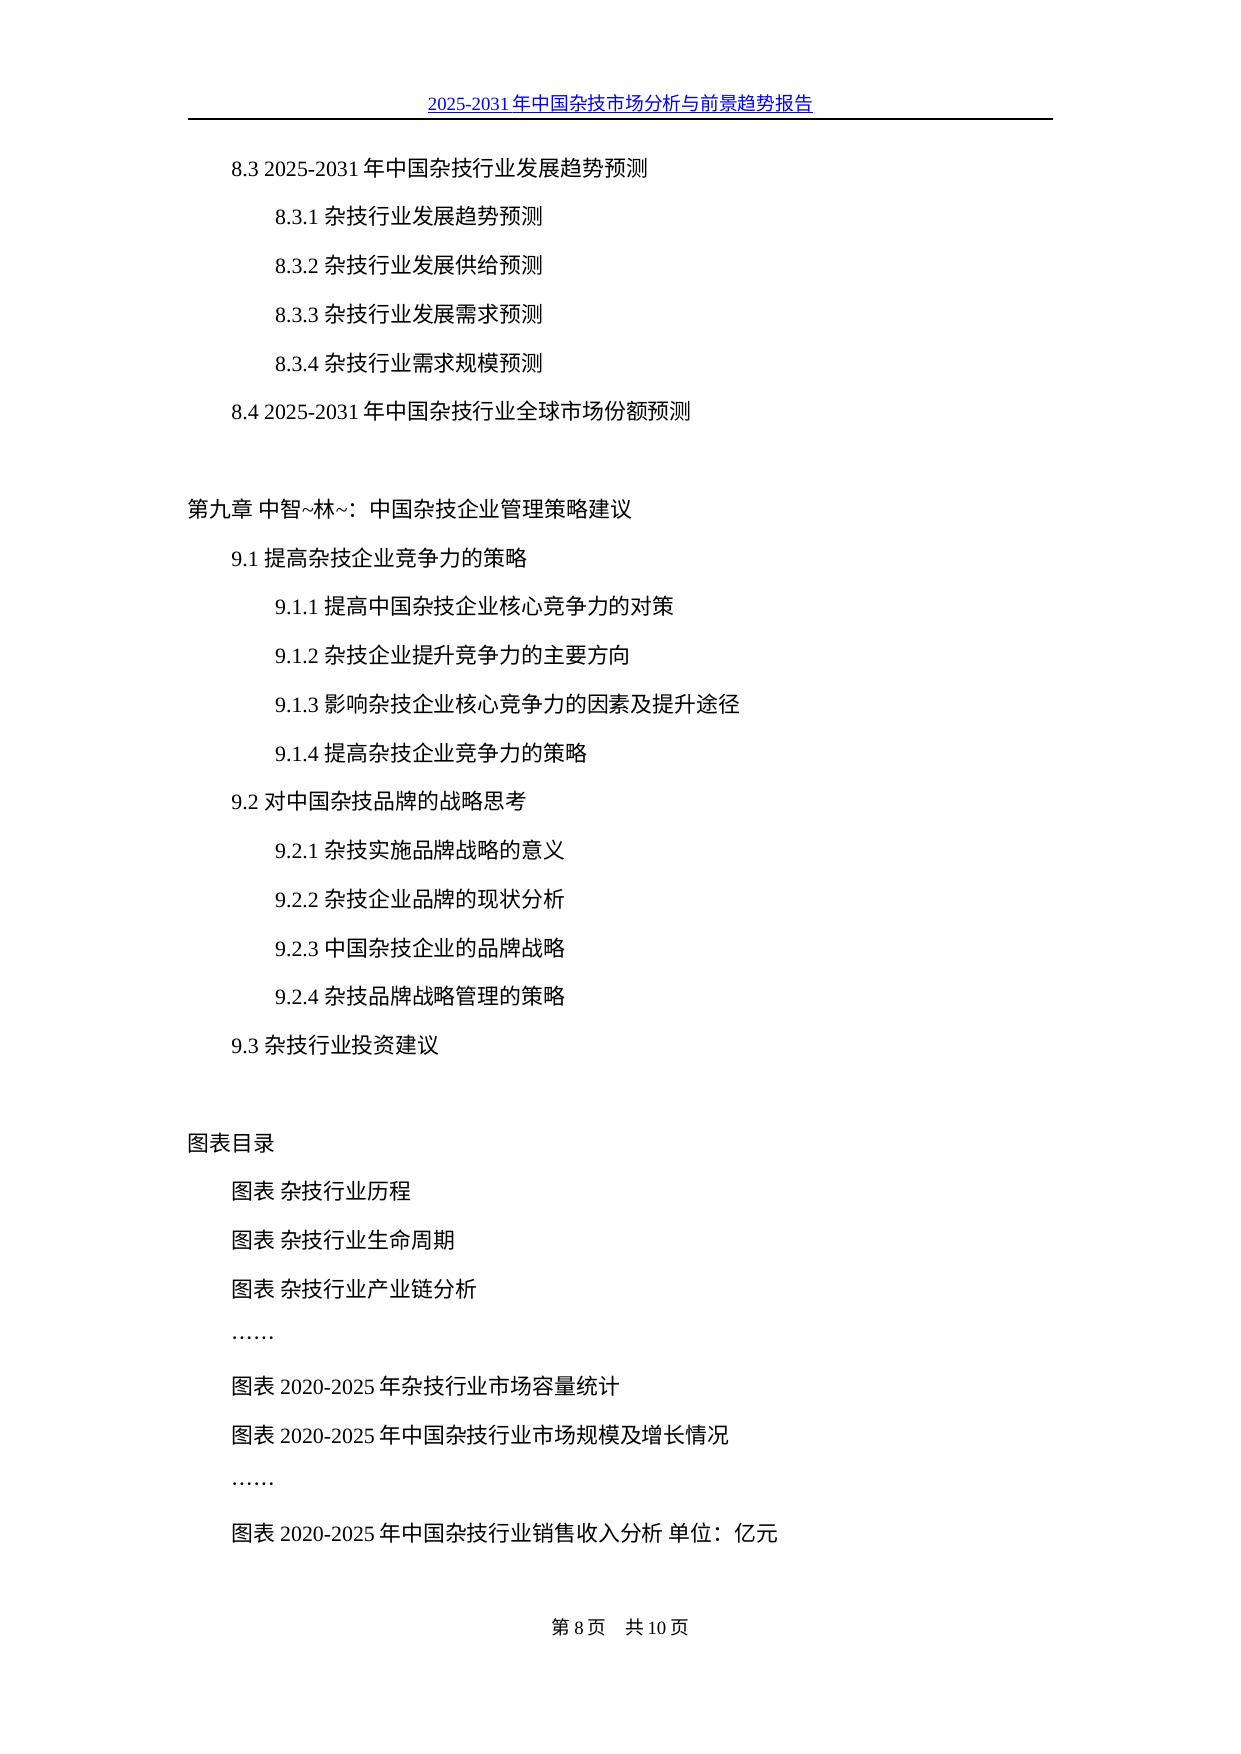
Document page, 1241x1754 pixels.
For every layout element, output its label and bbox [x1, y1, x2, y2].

text [187, 150, 1053, 1548]
